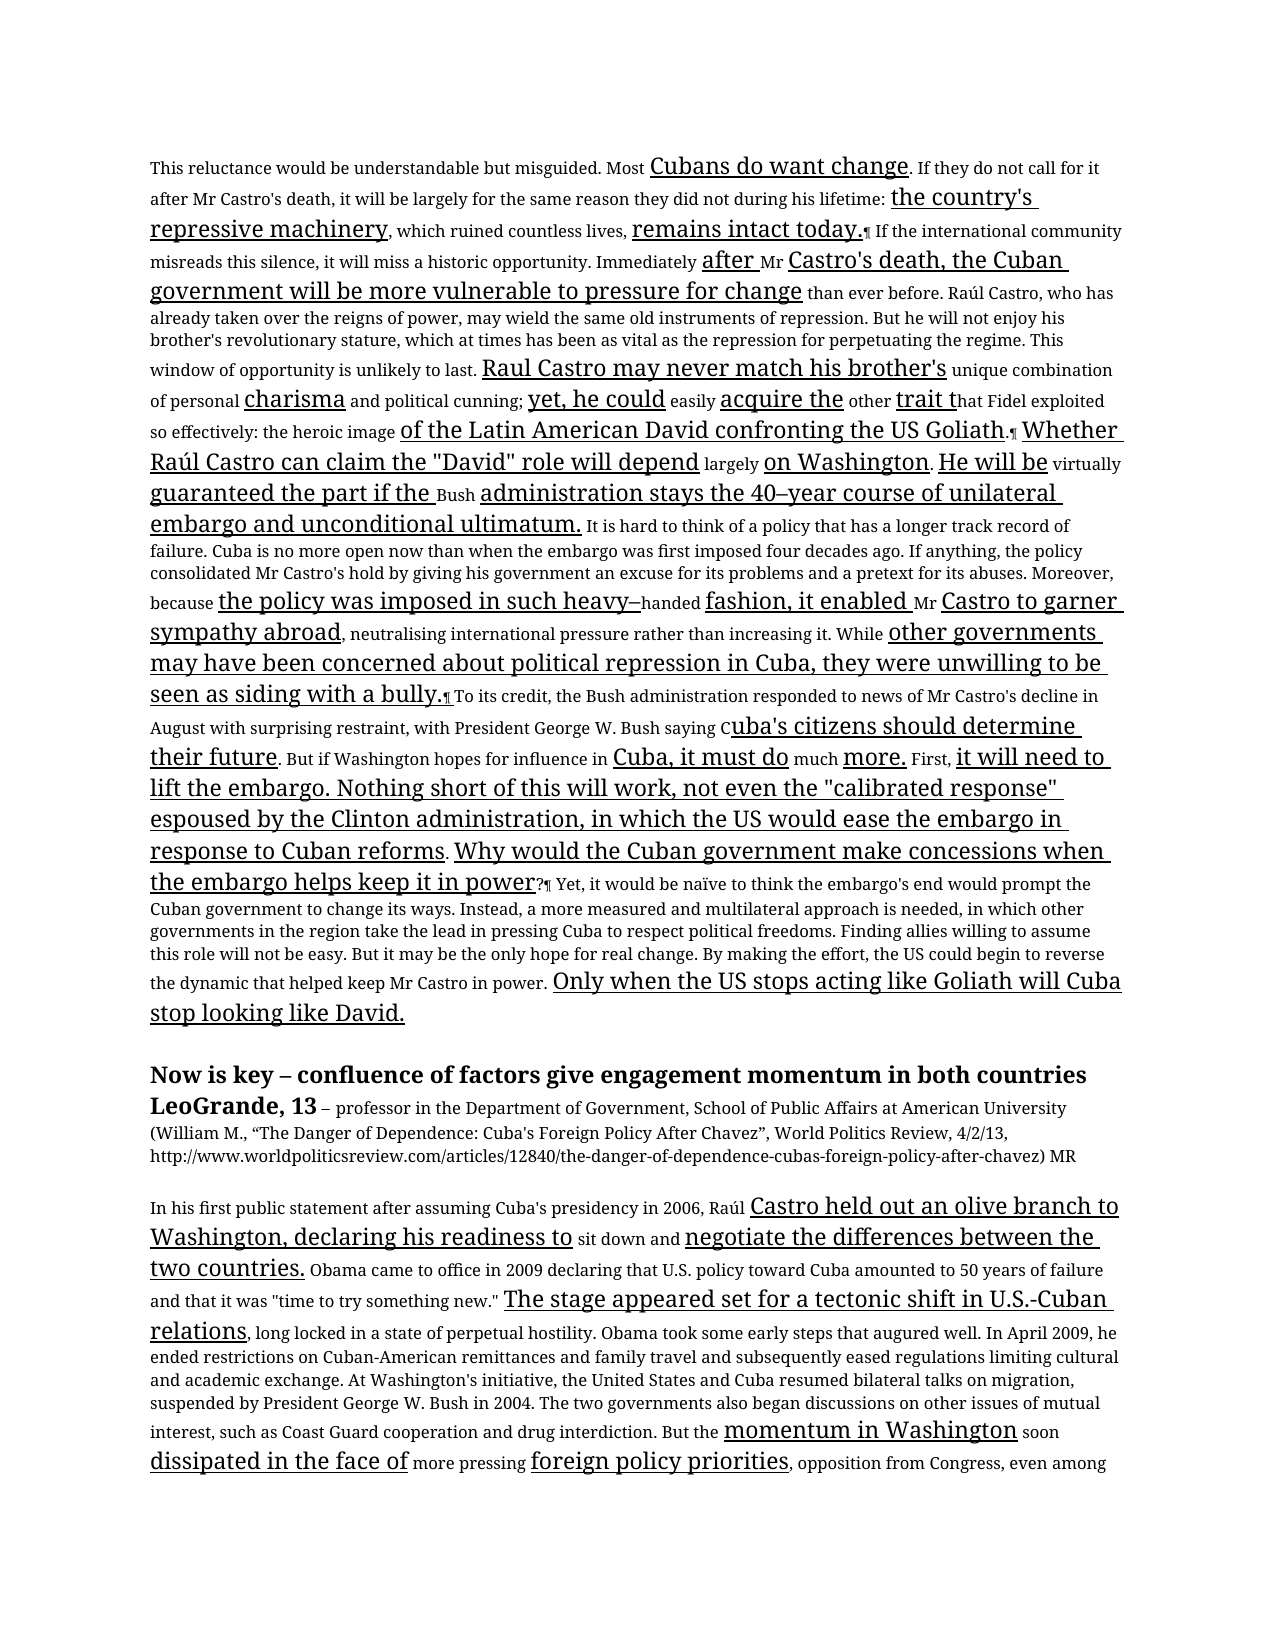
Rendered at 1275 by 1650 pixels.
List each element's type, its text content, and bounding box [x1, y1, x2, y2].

text This reluctance would be understandable but misguided. Most Cubans do want change. If they do not call for it after Mr Castro's death, it will be largely for the same reason they did not during his lifetime: the country's repressive machinery, which ruined countless lives, remains intact today.¶ If the international community misreads this silence, it will miss a historic opportunity. Immediately after Mr Castro's death, the Cuban government will be more vulnerable to pressure for change than ever before. Raúl Castro, who has already taken over the reigns of power, may wield the same old instruments of repression. But he will not enjoy his brother's revolutionary stature, which at times has been as vital as the repression for perpetuating the regime. This window of opportunity is unlikely to last. Raul Castro may never match his brother's unique combination of personal charisma and political cunning; yet, he could easily acquire the other trait that Fidel exploited so effectively: the heroic image of the Latin American David confronting the US Goliath.¶ Whether Raúl Castro can claim the "David" role will depend largely on Washington. He will be virtually guaranteed the part if the Bush administration stays the 40–year course of unilateral embargo and unconditional ultimatum. It is hard to think of a policy that has a longer track record of failure. Cuba is no more open now than when the embargo was first imposed four decades ago. If anything, the policy consolidated Mr Castro's hold by giving his government an excuse for its problems and a pretext for its abuses. Moreover, because the policy was imposed in such heavy–handed fashion, it enabled Mr Castro to garner sympathy abroad, neutralising international pressure rather than increasing it. While other governments may have been concerned about political repression in Cuba, they were unwilling to be seen as siding with a bully.¶ To its credit, the Bush administration responded to news of Mr Castro's decline in August with surprising restraint, with President George W. Bush saying Cuba's citizens should determine their future. But if Washington hopes for influence in Cuba, it must do much more. First, it will need to lift the embargo. Nothing short of this will work, not even the "calibrated response" espoused by the Clinton administration, in which the US would ease the embargo in response to Cuban reforms. Why would the Cuban government make concessions when the embargo helps keep it in power?¶ Yet, it would be naïve to think the embargo's end would prompt the Cuban government to change its ways. Instead, a more measured and multilateral approach is needed, in which other governments in the region take the lead in pressing Cuba to respect political freedoms. Finding allies willing to assume this role will not be easy. But it may be the only hope for real change. By making the effort, the US could begin to reverse the dynamic that helped keep Mr Castro in power. Only when the US stops acting like Goliath will Cuba stop looking like David. [150, 150, 1125, 1028]
text Now is key – confluence of factors give engagement momentum in both countries [150, 1059, 1125, 1090]
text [150, 1189, 1125, 1476]
text LeoGrande, 13 – professor in the Department of Government, School of Public Affairs at American University (William M., “The Danger of Dependence: Cuba's Foreign Policy After Chavez”, World Politics Review, 4/2/13, http://www.worldpoliticsreview.com/articles/12840/the-danger-of-dependence-cubas-foreign-policy-after-chavez) MR [150, 1090, 1125, 1167]
